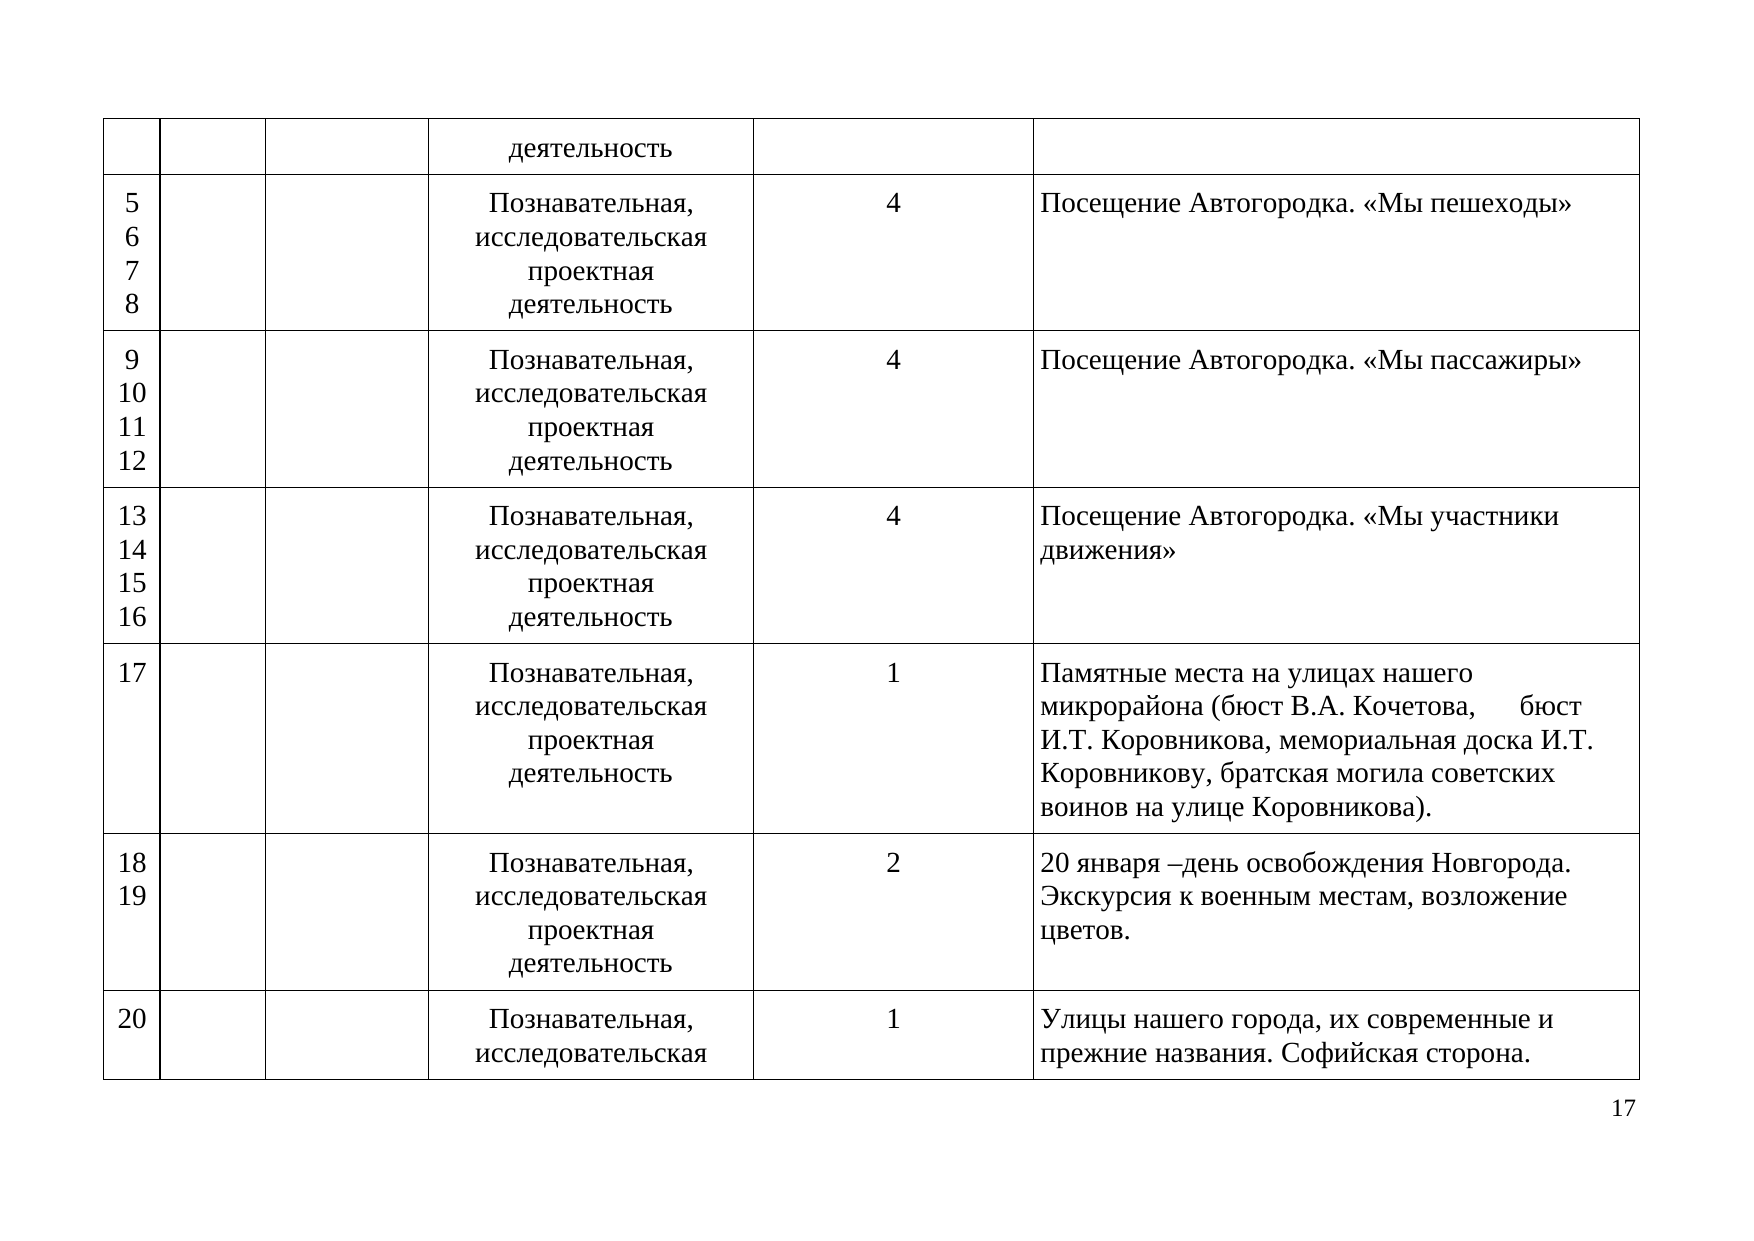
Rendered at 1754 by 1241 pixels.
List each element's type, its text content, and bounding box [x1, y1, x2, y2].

table_cell [266, 644, 428, 833]
table_cell Посещение Автогородка. «Мы пешеходы» [1034, 175, 1639, 330]
table_cell 2 [754, 834, 1033, 990]
table_cell [266, 834, 428, 990]
table_cell [161, 644, 265, 833]
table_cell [429, 119, 753, 174]
table_cell [161, 834, 265, 990]
table_cell Познавательная, исследовательская проектная деятельность [429, 331, 753, 487]
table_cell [429, 834, 753, 990]
table_cell Посещение Автогородка. «Мы участники движения» [1034, 488, 1639, 643]
table_cell 5 6 7 8 [104, 175, 159, 330]
table_cell 4 [754, 175, 1033, 330]
table_cell [161, 331, 265, 487]
table_cell 4 [754, 331, 1033, 487]
table_cell 18 19 [104, 834, 159, 990]
table_cell Познавательная, исследовательская проектная деятельность [429, 644, 753, 833]
table_cell [266, 488, 428, 643]
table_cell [1034, 991, 1639, 1079]
table_cell Познавательная, исследовательская проектная деятельность [429, 175, 753, 330]
table_cell 20 [104, 991, 159, 1079]
table_cell 4 [104, 119, 159, 174]
table_cell [266, 331, 428, 487]
table_cell [266, 119, 428, 174]
table_cell 20 января –день освобождения Новгорода. Экскурсия к военным местам, возложение цветов. [1034, 834, 1639, 990]
table_cell [266, 991, 428, 1079]
table_cell 17 [104, 644, 159, 833]
table_cell 1 [754, 119, 1033, 174]
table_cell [1034, 119, 1639, 174]
table_cell 13 14 15 16 [104, 488, 159, 643]
table_cell [266, 175, 428, 330]
table_cell [161, 119, 265, 174]
table_cell [161, 488, 265, 643]
table_cell 1 [754, 991, 1033, 1079]
table_cell 9 10 11 12 [104, 331, 159, 487]
table_cell Посещение Автогородка. «Мы пассажиры» [1034, 331, 1639, 487]
table_cell [161, 991, 265, 1079]
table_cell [429, 991, 753, 1079]
table_cell Памятные места на улицах нашего микрорайона (бюст В.А. Кочетова, бюст И.Т. Коровникова, мемориальная доска И.Т. Коровникову, братская могила советских воинов на улице Коровникова). [1034, 644, 1639, 833]
table_cell Познавательная, исследовательская проектная деятельность [429, 488, 753, 643]
table_cell 4 [754, 488, 1033, 643]
table_cell 1 [754, 644, 1033, 833]
table_cell [161, 175, 265, 330]
